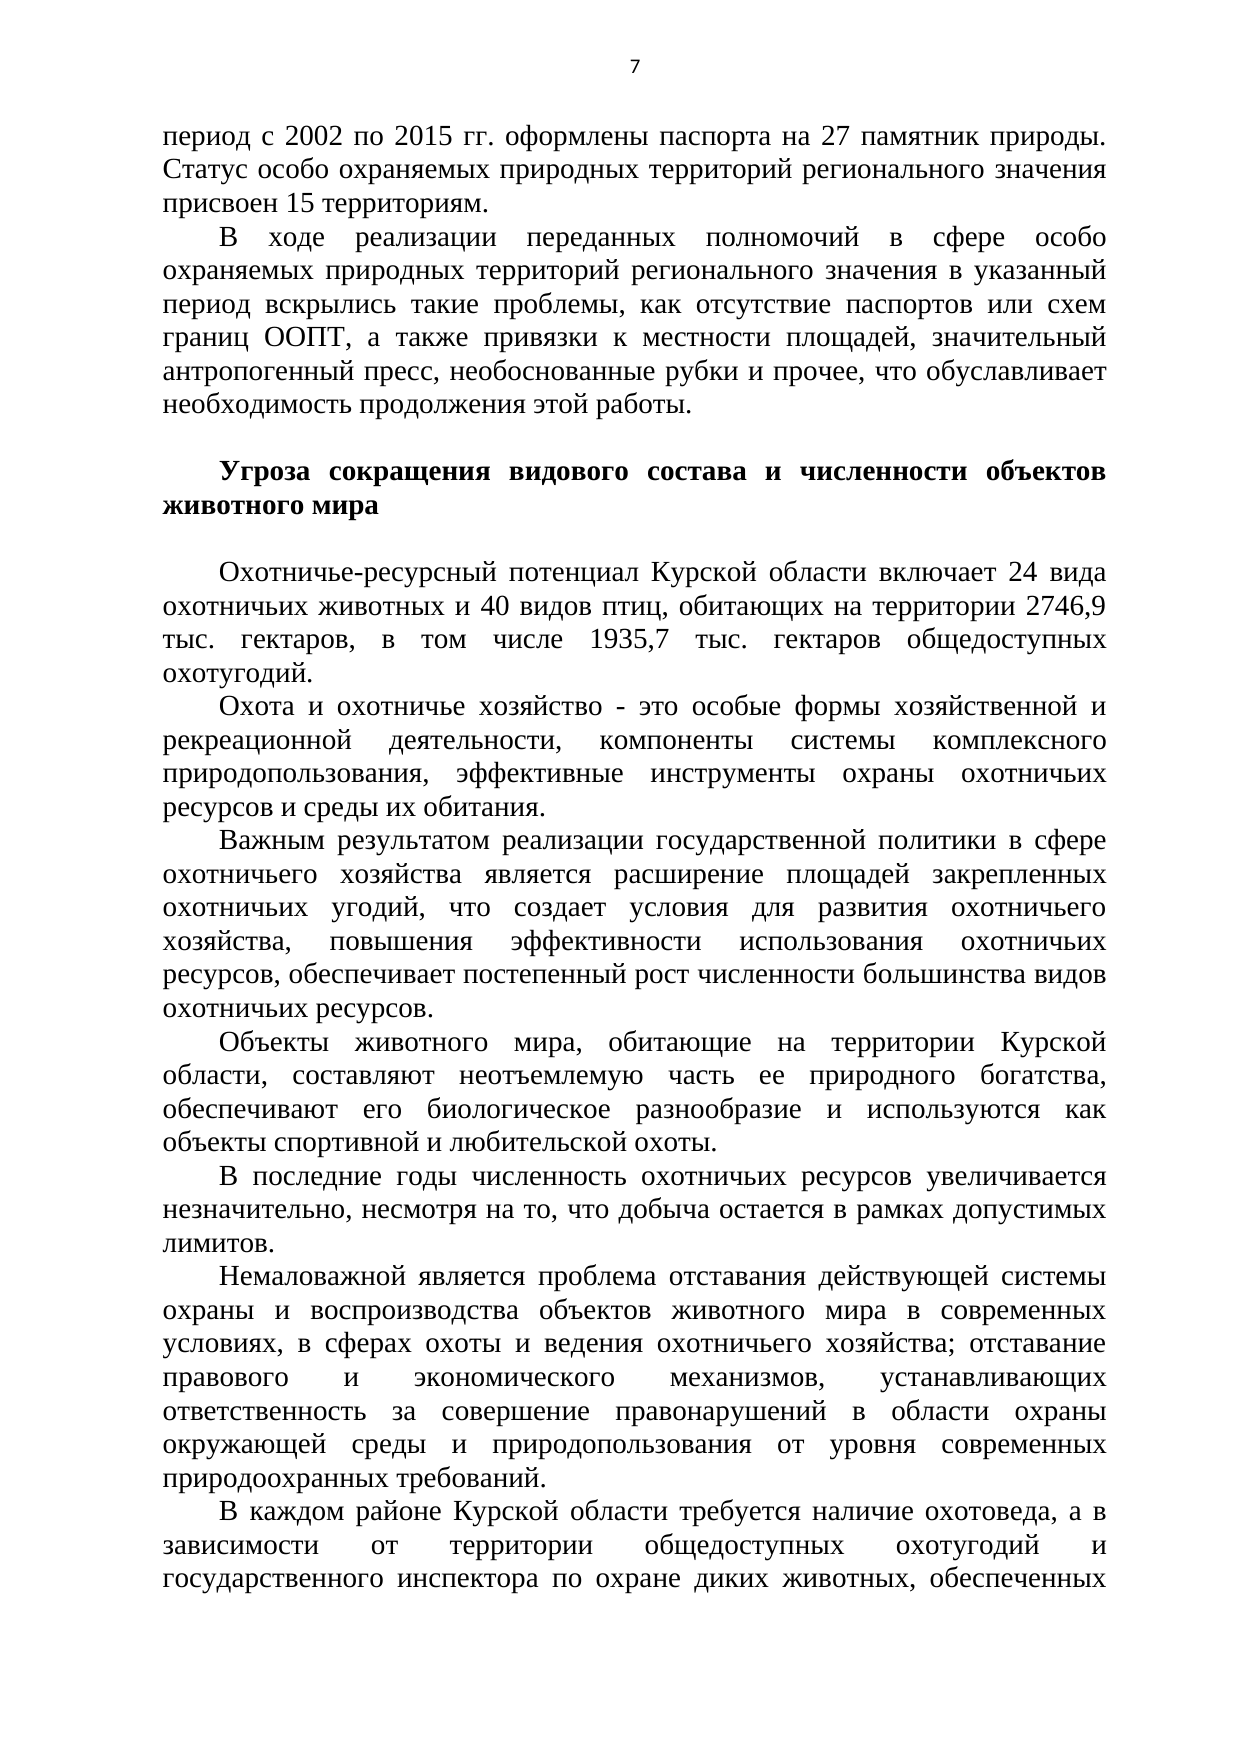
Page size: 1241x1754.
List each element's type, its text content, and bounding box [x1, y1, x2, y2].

text Немаловажной является проблема отставания действующей системы охраны и воспроизводства объектов животного мира в современных условиях, в сферах охоты и ведения охотничьего хозяйства; отставание правового и экономического механизмов, устанавливающих ответственность за совершение правонарушений в области охраны окружающей среды и природопользования от уровня современных природоохранных требований. [162, 1258, 1107, 1493]
text Охота и охотничье хозяйство - это особые формы хозяйственной и рекреационной деятельности, компоненты системы комплексного природопользования, эффективные инструменты охраны охотничьих ресурсов и среды их обитания. [162, 688, 1107, 822]
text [162, 118, 1107, 219]
text Объекты животного мира, обитающие на территории Курской области, составляют неотъемлемую часть ее природного богатства, обеспечивают его биологическое разнообразие и используются как объекты спортивной и любительской охоты. [162, 1024, 1107, 1158]
text В последние годы численность охотничьих ресурсов увеличивается незначительно, несмотря на то, что добыча остается в рамках допустимых лимитов. [162, 1158, 1107, 1258]
text Важным результатом реализации государственной политики в сфере охотничьего хозяйства является расширение площадей закрепленных охотничьих угодий, что создает условия для развития охотничьего хозяйства, повышения эффективности использования охотничьих ресурсов, обеспечивает постепенный рост численности большинства видов охотничьих ресурсов. [162, 822, 1107, 1024]
text Угроза сокращения видового состава и численности объектов животного мира [162, 453, 1107, 521]
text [162, 1493, 1107, 1594]
text Охотничье-ресурсный потенциал Курской области включает 24 вида охотничьих животных и 40 видов птиц, обитающих на территории 2746,9 тыс. гектаров, в том числе 1935,7 тыс. гектаров общедоступных охотугодий. [162, 554, 1107, 688]
text В ходе реализации переданных полномочий в сфере особо охраняемых природных территорий регионального значения в указанный период вскрылись такие проблемы, как отсутствие паспортов или схем границ ООПТ, а также привязки к местности площадей, значительный антропогенный пресс, необоснованные рубки и прочее, что обуславливает необходимость продолжения этой работы. [162, 219, 1107, 420]
